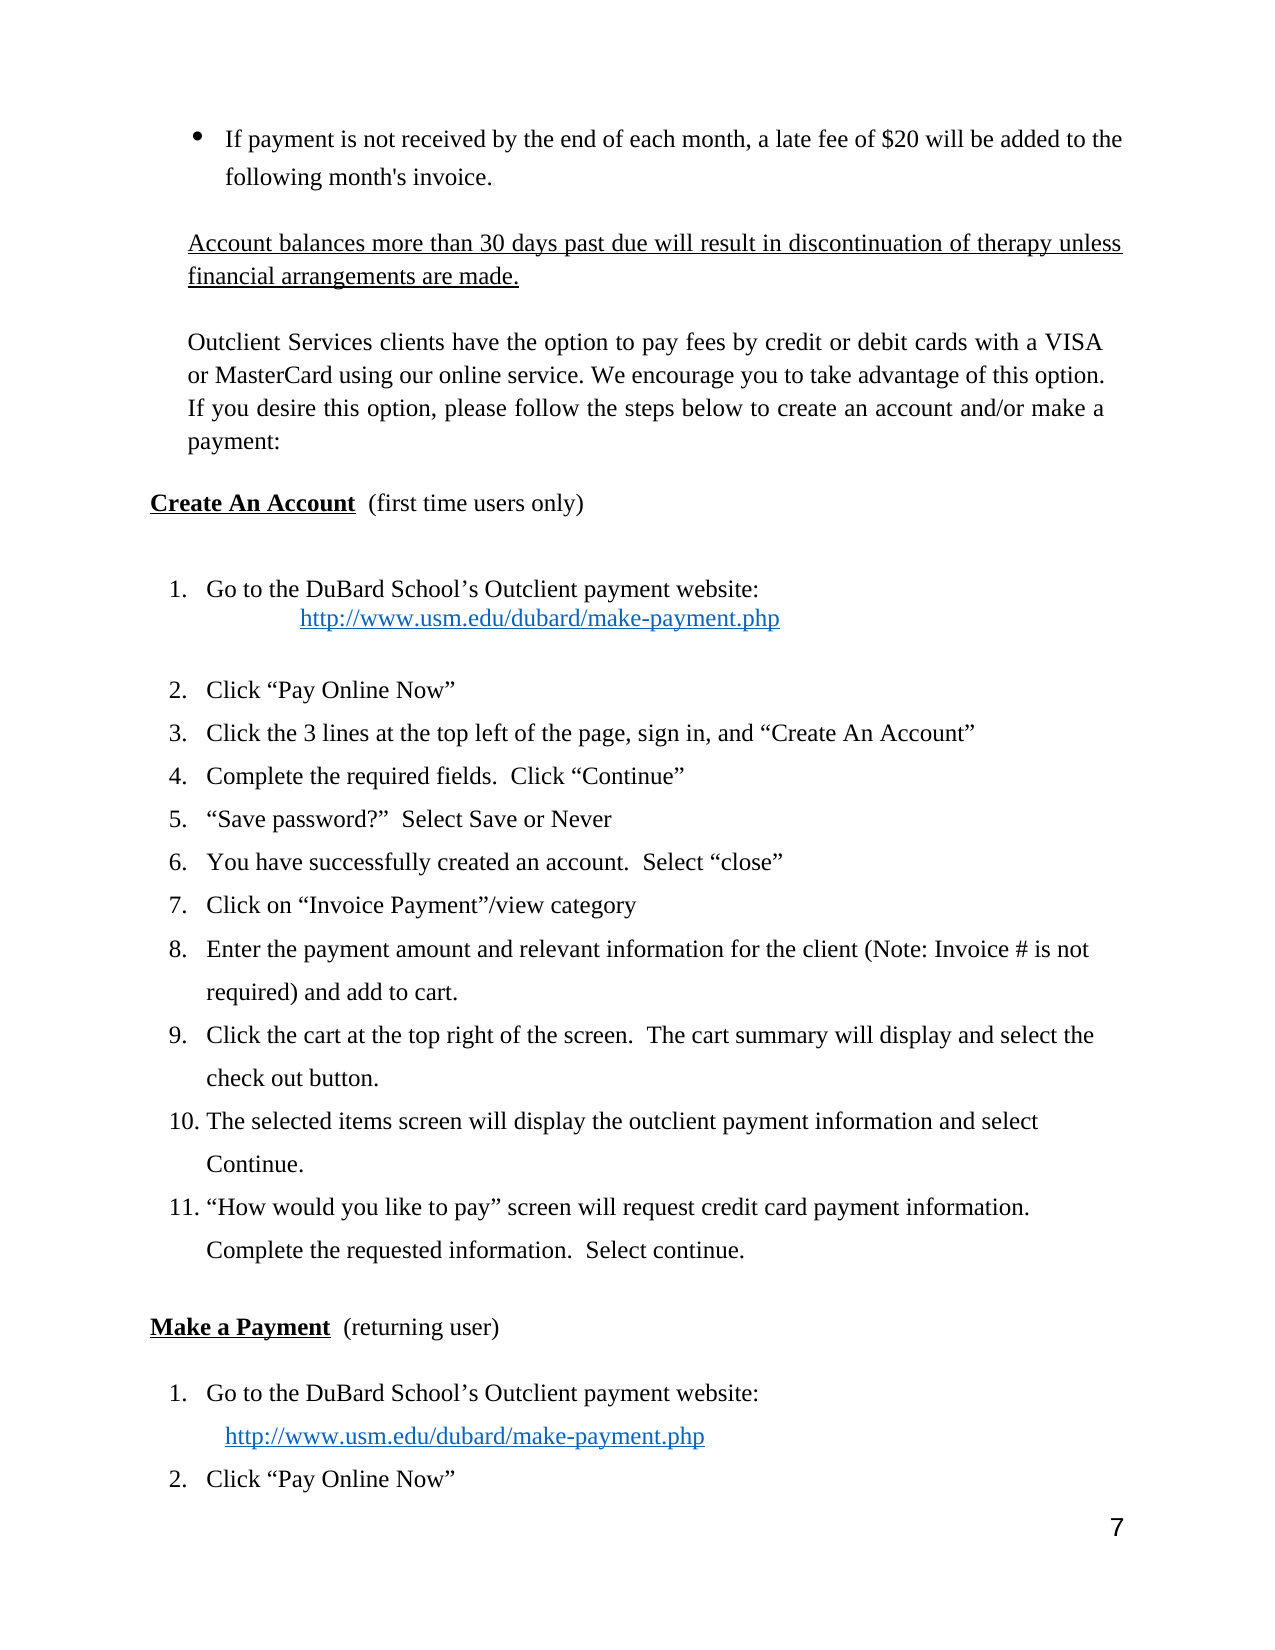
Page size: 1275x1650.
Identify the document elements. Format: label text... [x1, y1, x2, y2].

list Enter the payment amount and relevant information for the client (Note: Invoice # is not required) and add to cart. [169, 934, 1125, 1006]
text check out button. [206, 1063, 1125, 1092]
list Click the 3 lines at the top left of the page, sign in, and “Create An Account” [169, 718, 1125, 747]
text Make a Payment (returning user) [150, 1312, 1124, 1340]
list Click “Pay Online Now” [169, 675, 1125, 704]
text Account balances more than 30 days past due will result in discontinuation of therapy unless financial arrangements are made. [187, 228, 1124, 290]
text http://www.usm.edu/dubard/make-payment.php [150, 1421, 1124, 1449]
list Complete the required fields. Click “Continue” [169, 761, 1125, 790]
list “Save password?” Select Save or Never [169, 804, 1125, 833]
list Click “Pay Online Now” [169, 1464, 1124, 1493]
list Click the cart at the top right of the screen. The cart summary will display and select the [169, 1020, 1125, 1049]
list If payment is not received by the end of each month, a late fee of $20 will be added to the following month's invoice. [187, 120, 1124, 191]
list Click on “Invoice Payment”/view category [169, 891, 1125, 919]
list “How would you like to pay” screen will request credit card payment information. Complete the requested information. Select continue. [169, 1192, 1125, 1264]
list You have successfully created an account. Select “close” [169, 847, 1125, 876]
text Create An Account (first time users only) [150, 488, 1125, 517]
text Outclient Services clients have the option to pay fees by credit or debit cards with a VISA or MasterCard using our online service. We encourage you to take advantage of this option. If you desire this option, please follow the steps below to create an account and/or make a payment: [187, 327, 1105, 455]
list Go to the DuBard School’s Outclient payment website: [169, 574, 1125, 603]
text http://www.usm.edu/dubard/make-payment.php [225, 603, 1125, 632]
list The selected items screen will display the outclient payment information and select Continue. [169, 1106, 1125, 1178]
list Go to the DuBard School’s Outclient payment website: [169, 1378, 1124, 1406]
